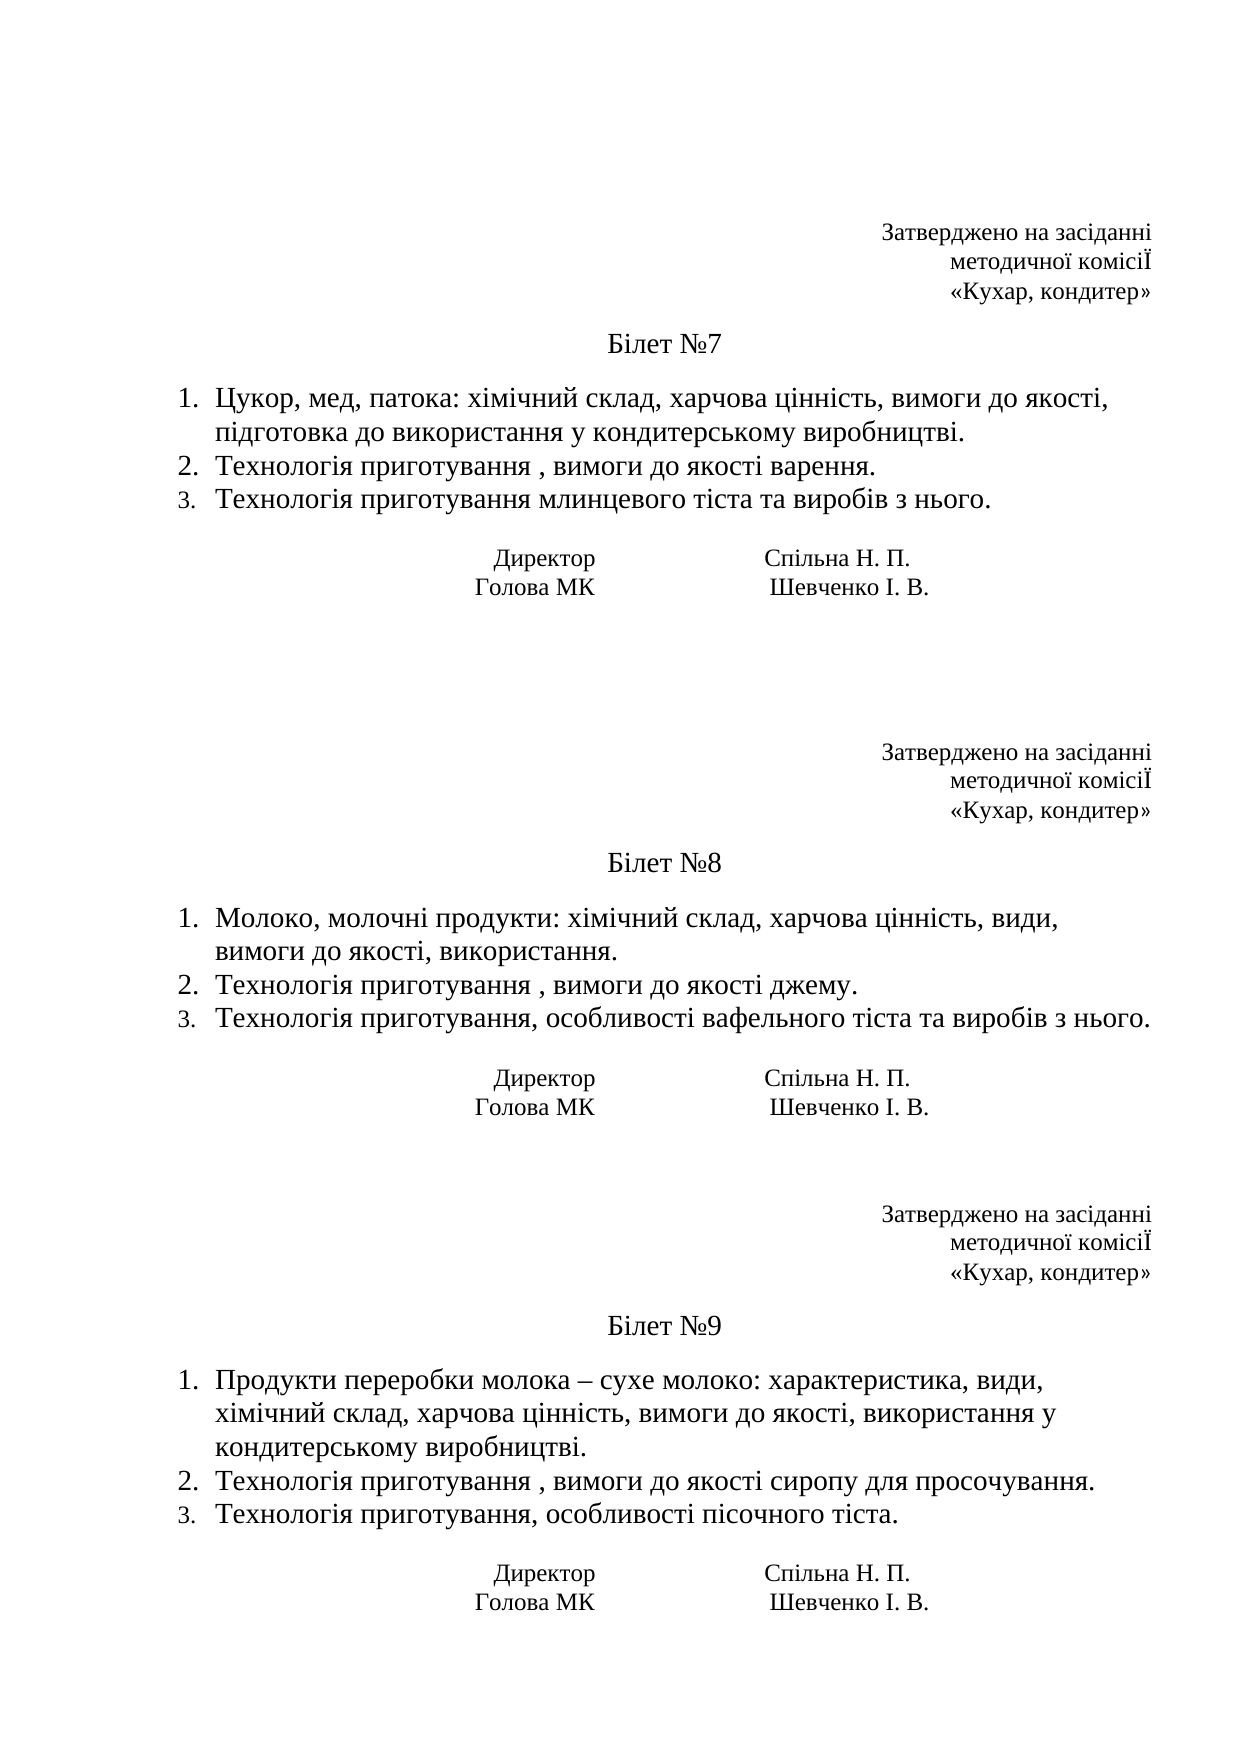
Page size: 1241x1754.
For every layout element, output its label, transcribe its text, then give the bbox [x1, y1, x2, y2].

list Директор Спільна Н. П. [252, 1558, 1152, 1587]
list Продукти переробки молока – сухе молоко: характеристика, види, хімічний склад, харчова цінність, вимоги до якості, використання у кондитерському виробництві. [177, 1362, 1152, 1463]
list Технологія приготування, особливості вафельного тіста та виробів з нього. [177, 1001, 1152, 1034]
text Білет №7 [177, 326, 1152, 360]
list Технологія приготування , вимоги до якості джему. [177, 967, 1152, 1001]
text Білет №9 [177, 1308, 1152, 1341]
text Затверджено на засіданні методичної комісіЇ «Кухар, кондитер» [177, 217, 1152, 305]
text Білет №8 [177, 846, 1152, 879]
list Голова МК Шевченко І. В. [252, 1587, 1152, 1616]
list Цукор, мед, патока: хімічний склад, харчова цінність, вимоги до якості, підготовка до використання у кондитерському виробництві. [177, 381, 1152, 448]
list Голова МК Шевченко І. В. [252, 1092, 1152, 1120]
list Голова МК Шевченко І. В. [252, 572, 1152, 601]
list Технологія приготування млинцевого тіста та виробів з нього. [177, 481, 1152, 515]
list Технологія приготування, особливості пісочного тіста. [177, 1496, 1152, 1530]
text Затверджено на засіданні методичної комісіЇ «Кухар, кондитер» [177, 737, 1152, 825]
list Технологія приготування , вимоги до якості сиропу для просочування. [177, 1463, 1152, 1496]
list Директор Спільна Н. П. [252, 1063, 1152, 1092]
list Технологія приготування , вимоги до якості варення. [177, 448, 1152, 481]
text Затверджено на засіданні методичної комісіЇ «Кухар, кондитер» [177, 1199, 1152, 1287]
list Молоко, молочні продукти: хімічний склад, харчова цінність, види, вимоги до якості, використання. [177, 900, 1152, 967]
list Директор Спільна Н. П. [252, 543, 1152, 572]
